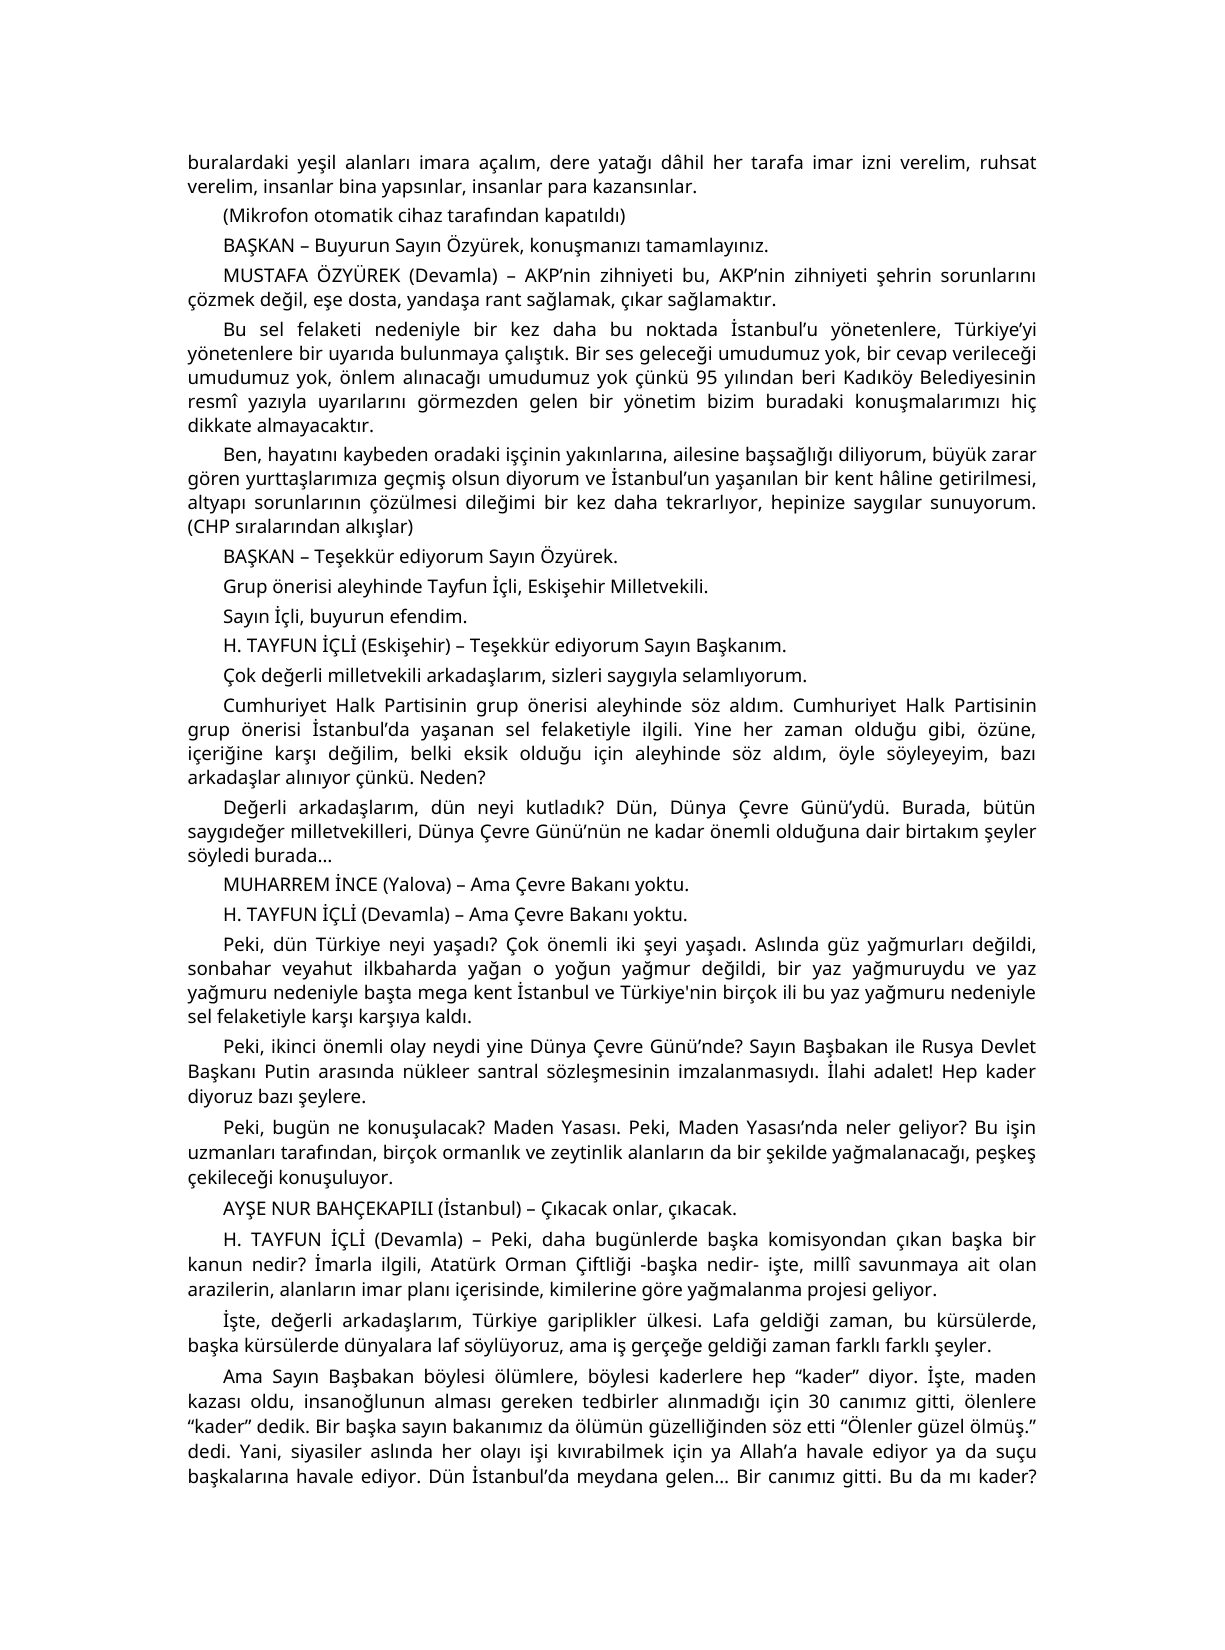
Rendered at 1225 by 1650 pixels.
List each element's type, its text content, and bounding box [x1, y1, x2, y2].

text Peki, ikinci önemli olay neydi yine Dünya Çevre Günü’nde? Sayın Başbakan ile Rusya Devlet Başkanı Putin arasında nükleer santral sözleşmesinin imzalanmasıydı. İlahi adalet! Hep kader diyoruz bazı şeylere. [187, 1034, 1037, 1109]
text Cumhuriyet Halk Partisinin grup önerisi aleyhinde söz aldım. Cumhuriyet Halk Partisinin grup önerisi İstanbul’da yaşanan sel felaketiyle ilgili. Yine her zaman olduğu gibi, özüne, içeriğine karşı değilim, belki eksik olduğu için aleyhinde söz aldım, öyle söyleyeyim, bazı arkadaşlar alınıyor çünkü. Neden? [187, 693, 1037, 789]
text Peki, bugün ne konuşulacak? Maden Yasası. Peki, Maden Yasası’nda neler geliyor? Bu işin uzmanları tarafından, birçok ormanlık ve zeytinlik alanların da bir şekilde yağmalanacağı, peşkeş çekileceği konuşuluyor. [187, 1115, 1037, 1190]
text BAŞKAN – Teşekkür ediyorum Sayın Özyürek. [187, 544, 1037, 568]
text İşte, değerli arkadaşlarım, Türkiye gariplikler ülkesi. Lafa geldiği zaman, bu kürsülerde, başka kürsülerde dünyalara laf söylüyoruz, ama iş gerçeğe geldiği zaman farklı farklı şeyler. [187, 1307, 1037, 1357]
text AYŞE NUR BAHÇEKAPILI (İstanbul) – Çıkacak onlar, çıkacak. [187, 1196, 1037, 1221]
text MUSTAFA ÖZYÜREK (Devamla) – AKP’nin zihniyeti bu, AKP’nin zihniyeti şehrin sorunlarını çözmek değil, eşe dosta, yandaşa rant sağlamak, çıkar sağlamaktır. [187, 263, 1037, 311]
text BAŞKAN – Buyurun Sayın Özyürek, konuşmanızı tamamlayınız. [187, 233, 1037, 257]
text Sayın İçli, buyurun efendim. [187, 604, 1037, 628]
text Peki, dün Türkiye neyi yaşadı? Çok önemli iki şeyi yaşadı. Aslında güz yağmurları değildi, sonbahar veyahut ilkbaharda yağan o yoğun yağmur değildi, bir yaz yağmuruydu ve yaz yağmuru nedeniyle başta mega kent İstanbul ve Türkiye'nin birçok ili bu yaz yağmuru nedeniyle sel felaketiyle karşı karşıya kaldı. [187, 932, 1037, 1028]
text H. TAYFUN İÇLİ (Eskişehir) – Teşekkür ediyorum Sayın Başkanım. [187, 634, 1037, 658]
text H. TAYFUN İÇLİ (Devamla) – Ama Çevre Bakanı yoktu. [187, 902, 1037, 926]
text Çok değerli milletvekili arkadaşlarım, sizleri saygıyla selamlıyorum. [187, 663, 1037, 687]
text Bu sel felaketi nedeniyle bir kez daha bu noktada İstanbul’u yönetenlere, Türkiye’yi yönetenlere bir uyarıda bulunmaya çalıştık. Bir ses geleceği umudumuz yok, bir cevap verileceği umudumuz yok, önlem alınacağı umudumuz yok çünkü 95 yılından beri Kadıköy Belediyesinin resmî yazıyla uyarılarını görmezden gelen bir yönetim bizim buradaki konuşmalarımızı hiç dikkate almayacaktır. [187, 317, 1037, 437]
text Değerli arkadaşlarım, dün neyi kutladık? Dün, Dünya Çevre Günü’ydü. Burada, bütün saygıdeğer milletvekilleri, Dünya Çevre Günü’nün ne kadar önemli olduğuna dair birtakım şeyler söyledi burada… [187, 795, 1037, 867]
text MUHARREM İNCE (Yalova) – Ama Çevre Bakanı yoktu. [187, 873, 1037, 897]
text (Mikrofon otomatik cihaz tarafından kapatıldı) [187, 204, 1037, 228]
text H. TAYFUN İÇLİ (Devamla) – Peki, daha bugünlerde başka komisyondan çıkan başka bir kanun nedir? İmarla ilgili, Atatürk Orman Çiftliği -başka nedir- işte, millî savunmaya ait olan arazilerin, alanların imar planı içerisinde, kimilerine göre yağmalanma projesi geliyor. [187, 1226, 1037, 1301]
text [187, 1363, 1037, 1488]
text Grup önerisi aleyhinde Tayfun İçli, Eskişehir Milletvekili. [187, 574, 1037, 598]
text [187, 150, 1037, 198]
text Ben, hayatını kaybeden oradaki işçinin yakınlarına, ailesine başsağlığı diliyorum, büyük zarar gören yurttaşlarımıza geçmiş olsun diyorum ve İstanbul’un yaşanılan bir kent hâline getirilmesi, altyapı sorunlarının çözülmesi dileğimi bir kez daha tekrarlıyor, hepinize saygılar sunuyorum. (CHP sıralarından alkışlar) [187, 443, 1037, 538]
